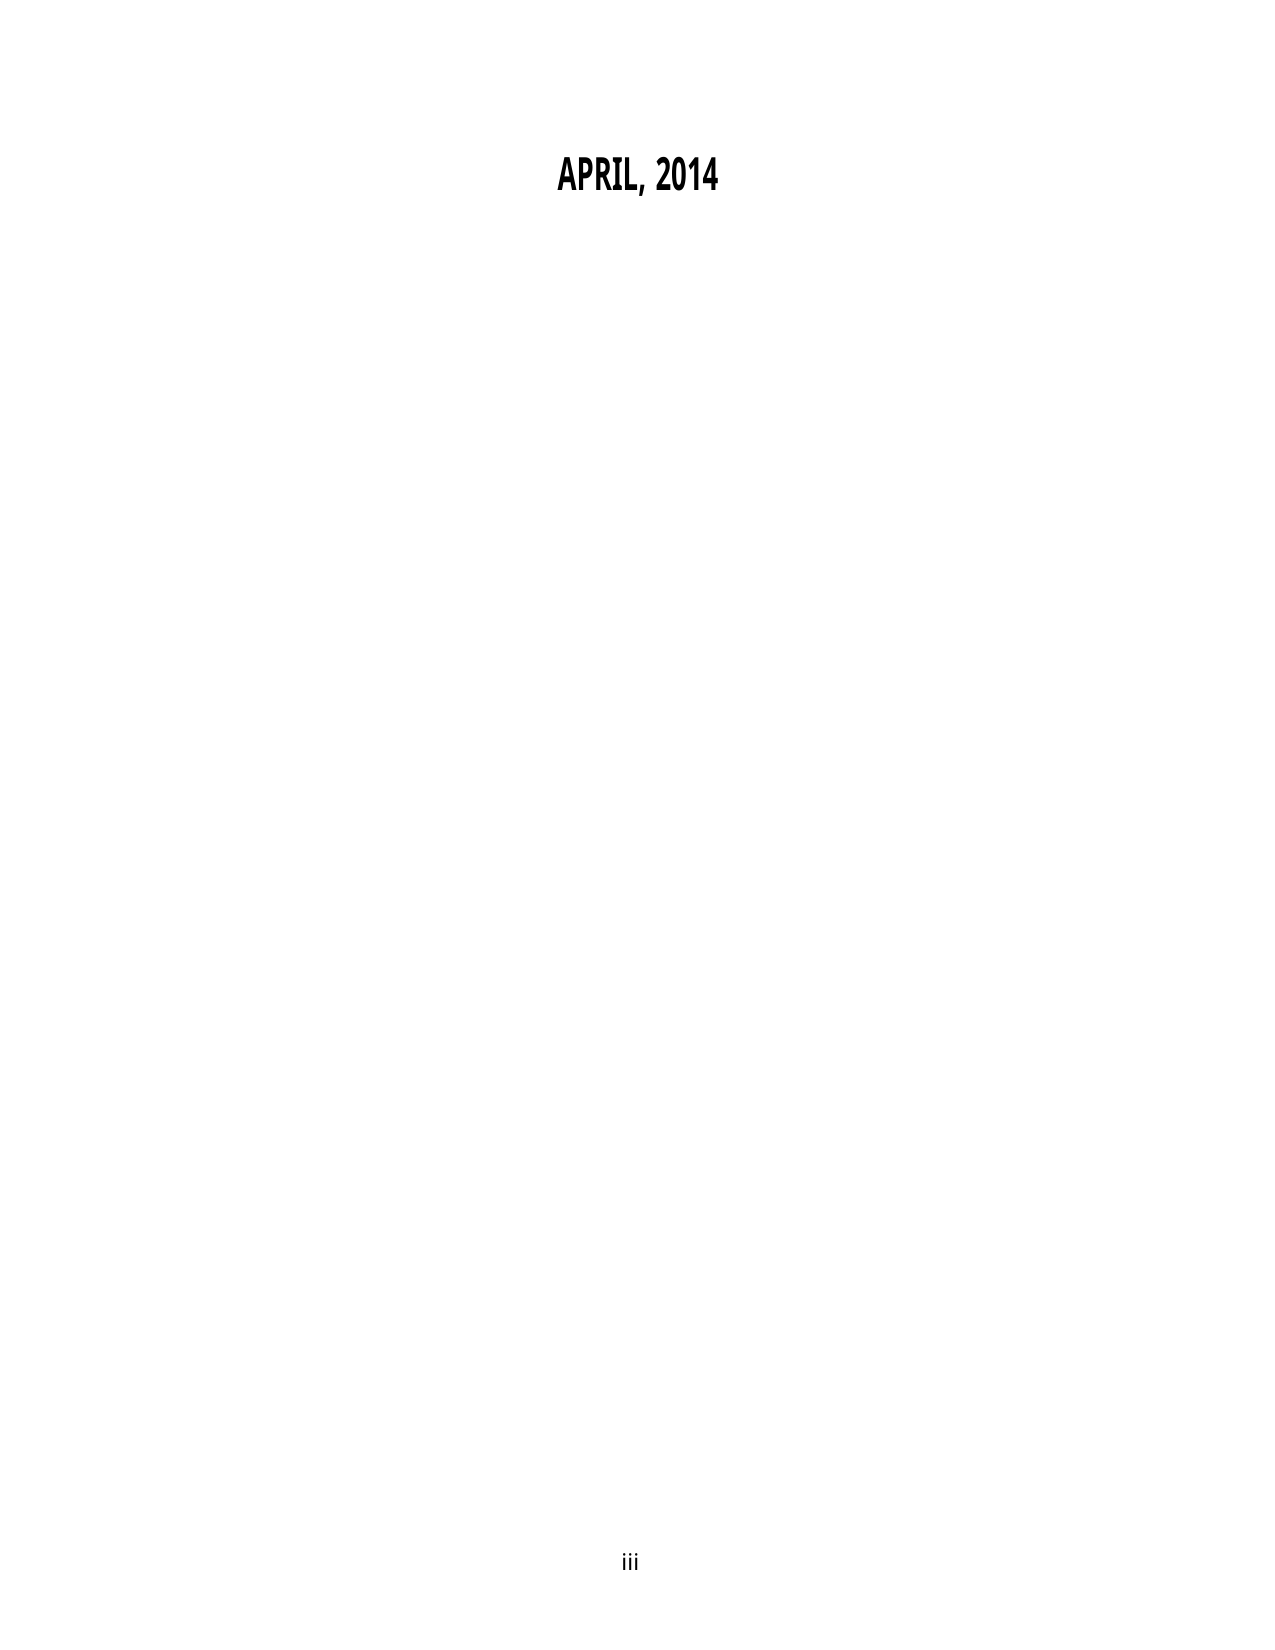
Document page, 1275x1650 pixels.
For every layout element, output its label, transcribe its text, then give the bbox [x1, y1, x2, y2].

text APRIL, 2014 [177, 142, 1099, 204]
